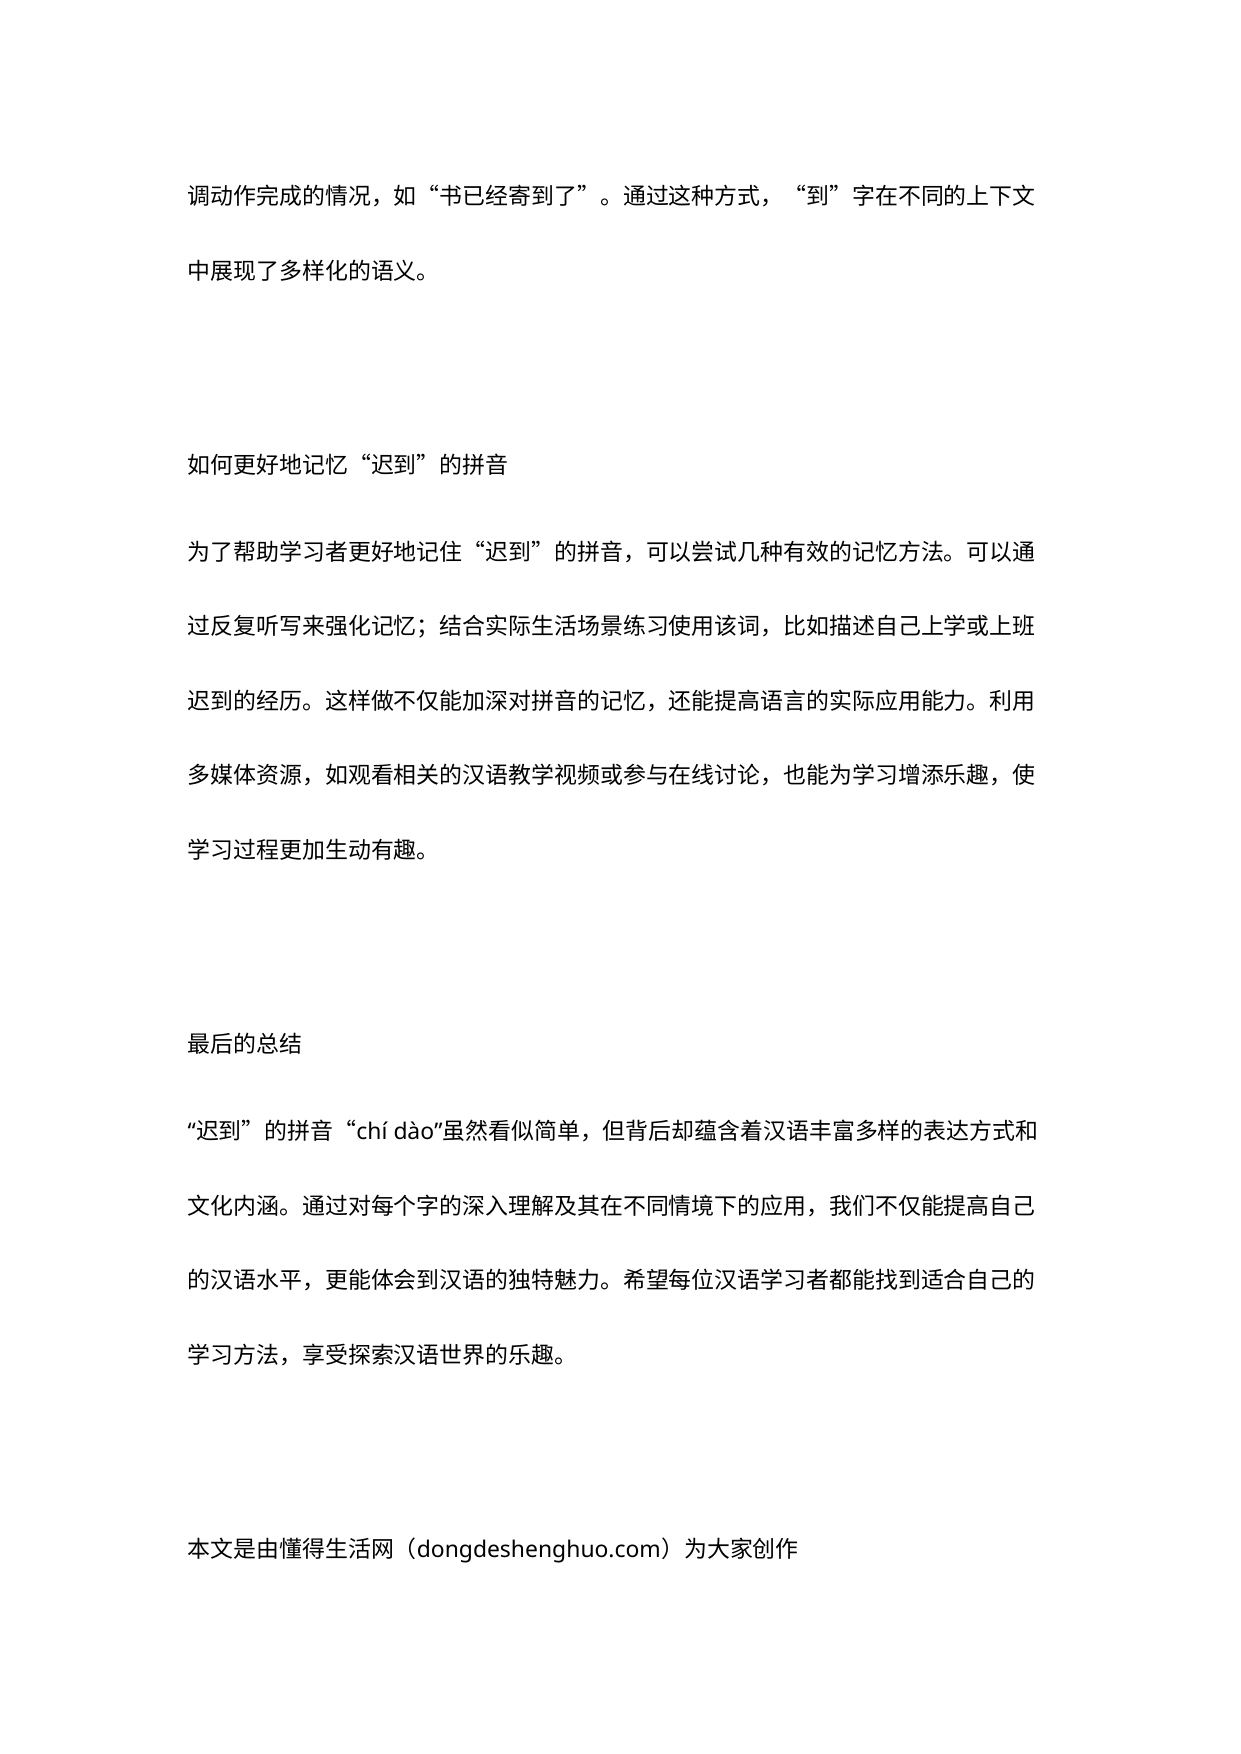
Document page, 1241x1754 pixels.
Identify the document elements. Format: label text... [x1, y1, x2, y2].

text 如何更好地记忆“迟到”的拼音 [187, 431, 1053, 496]
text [187, 162, 1053, 302]
text 本文是由懂得生活网（dongdeshenghuo.com）为大家创作 [187, 1515, 1053, 1580]
text “迟到”的拼音“chí dào”虽然看似简单，但背后却蕴含着汉语丰富多样的表达方式和文化内涵。通过对每个字的深入理解及其在不同情境下的应用，我们不仅能提高自己的汉语水平，更能体会到汉语的独特魅力。希望每位汉语学习者都能找到适合自己的学习方法，享受探索汉语世界的乐趣。 [187, 1097, 1053, 1386]
text 为了帮助学习者更好地记住“迟到”的拼音，可以尝试几种有效的记忆方法。可以通过反复听写来强化记忆；结合实际生活场景练习使用该词，比如描述自己上学或上班迟到的经历。这样做不仅能加深对拼音的记忆，还能提高语言的实际应用能力。利用多媒体资源，如观看相关的汉语教学视频或参与在线讨论，也能为学习增添乐趣，使学习过程更加生动有趣。 [187, 517, 1053, 881]
text 最后的总结 [187, 1011, 1053, 1076]
